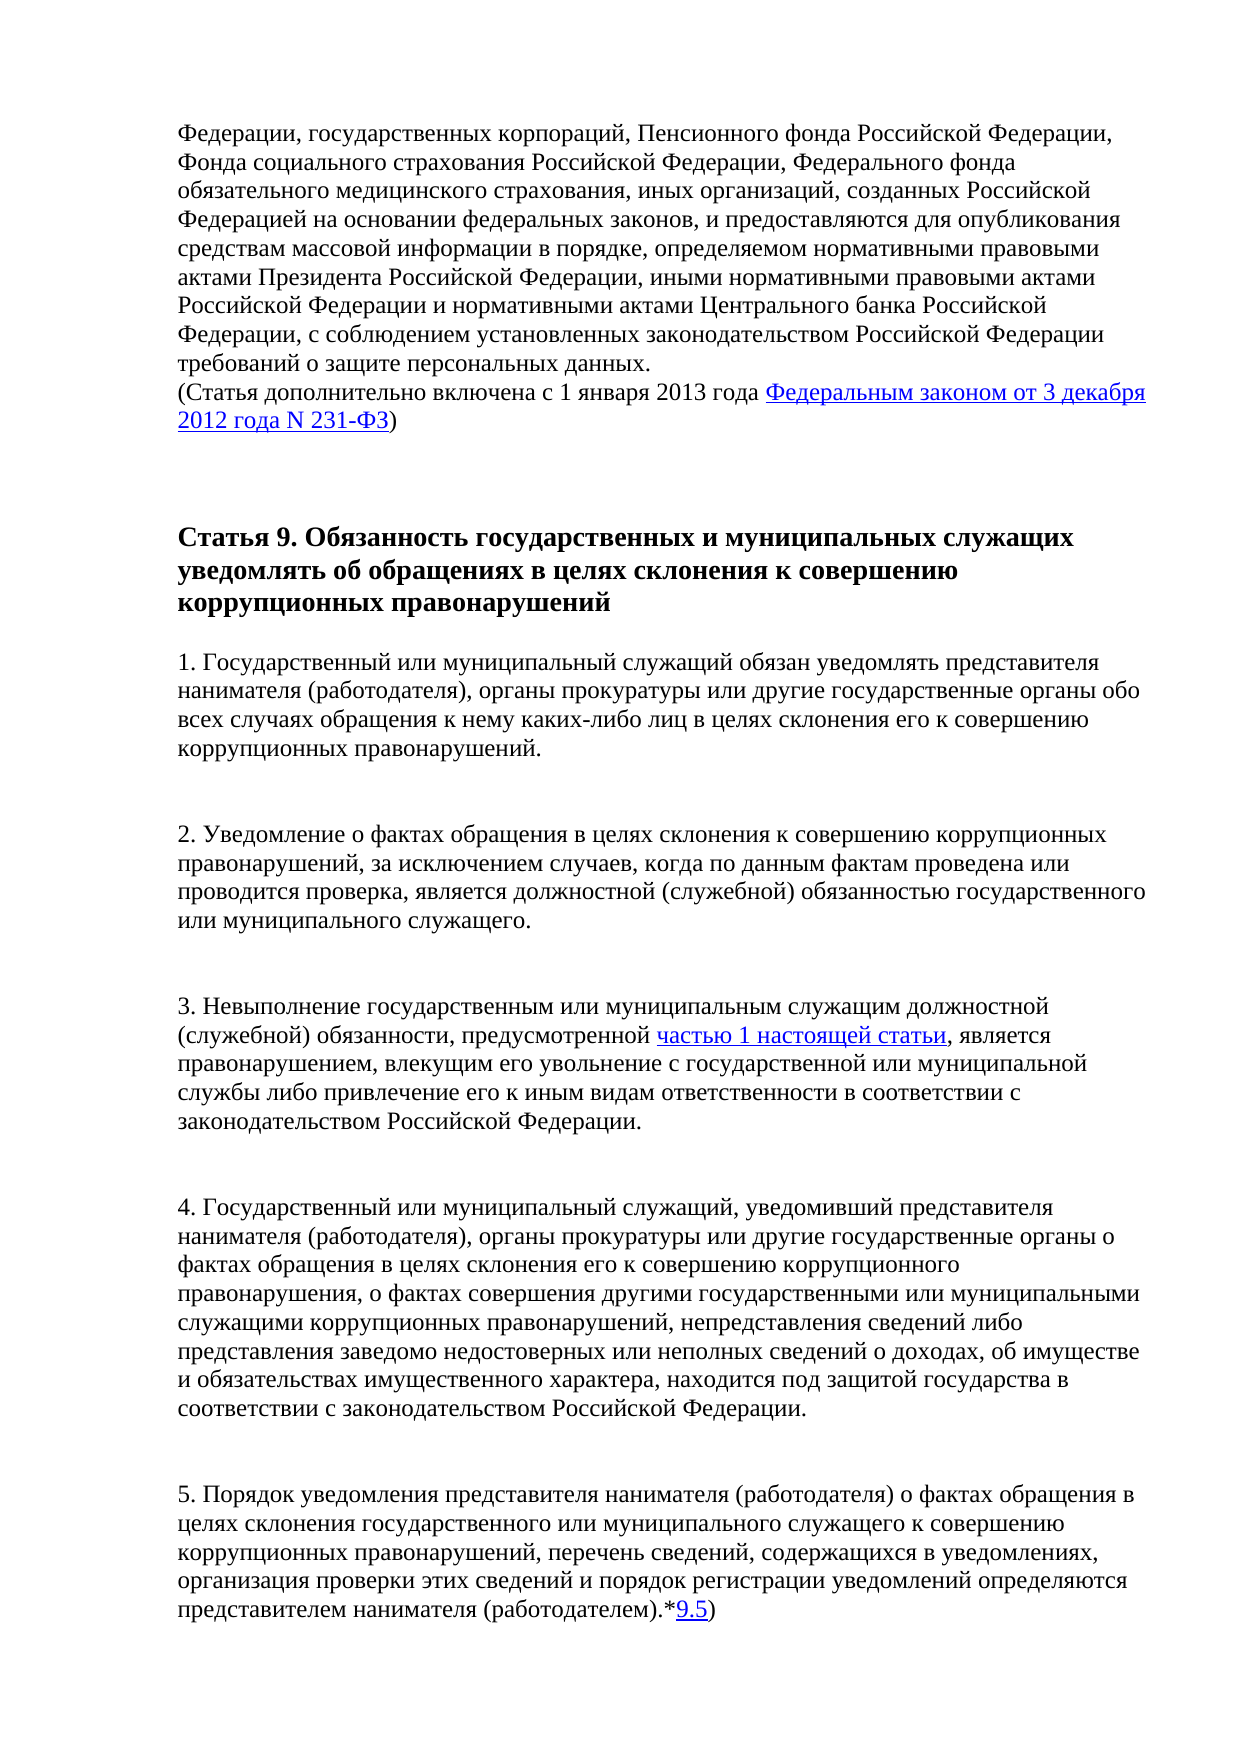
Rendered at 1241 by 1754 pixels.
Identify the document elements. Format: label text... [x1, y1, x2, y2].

text 1. Государственный или муниципальный служащий обязан уведомлять представителя нанимателя (работодателя), органы прокуратуры или другие государственные органы обо всех случаях обращения к нему каких-либо лиц в целях склонения его к совершению коррупционных правонарушений. [177, 647, 1152, 790]
text Статья 9. Обязанность государственных и муниципальных служащих уведомлять об обращениях в целях склонения к совершению коррупционных правонарушений [177, 520, 1152, 617]
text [177, 1479, 1152, 1623]
text 3. Невыполнение государственным или муниципальным служащим должностной (служебной) обязанности, предусмотренной частью 1 настоящей статьи, является правонарушением, влекущим его увольнение с государственной или муниципальной службы либо привлечение его к иным видам ответственности в соответствии с законодательством Российской Федерации. [177, 991, 1152, 1163]
text 2. Уведомление о фактах обращения в целях склонения к совершению коррупционных правонарушений, за исключением случаев, когда по данным фактам проведена или проводится проверка, является должностной (служебной) обязанностью государственного или муниципального служащего. [177, 819, 1152, 962]
text 4. Государственный или муниципальный служащий, уведомивший представителя нанимателя (работодателя), органы прокуратуры или другие государственные органы о фактах обращения в целях склонения его к совершению коррупционного правонарушения, о фактах совершения другими государственными или муниципальными служащими коррупционных правонарушений, непредставления сведений либо представления заведомо недостоверных или неполных сведений о доходах, об имуществе и обязательствах имущественного характера, находится под защитой государства в соответствии с законодательством Российской Федерации. [177, 1192, 1152, 1450]
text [177, 118, 1152, 491]
